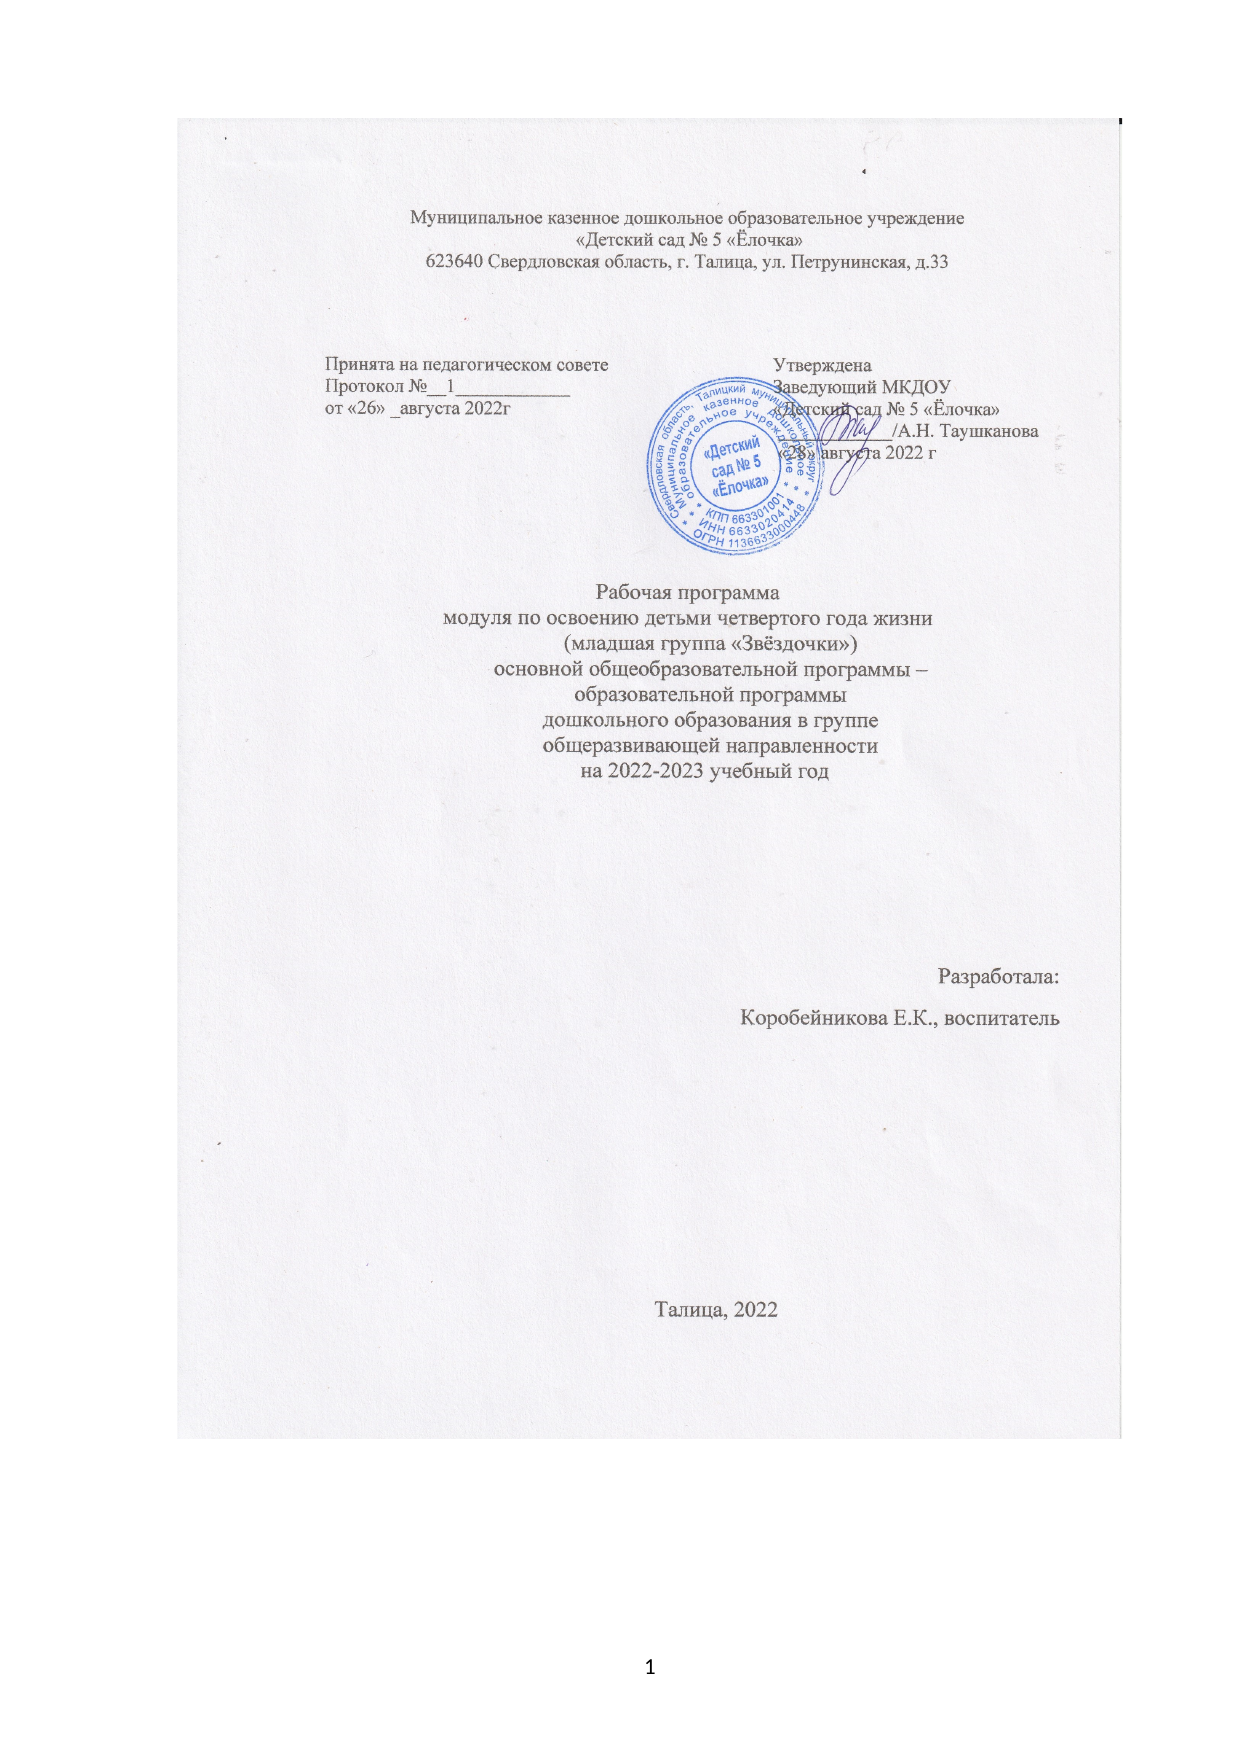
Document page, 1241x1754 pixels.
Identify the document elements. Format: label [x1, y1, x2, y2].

picture [177, 118, 1123, 1439]
